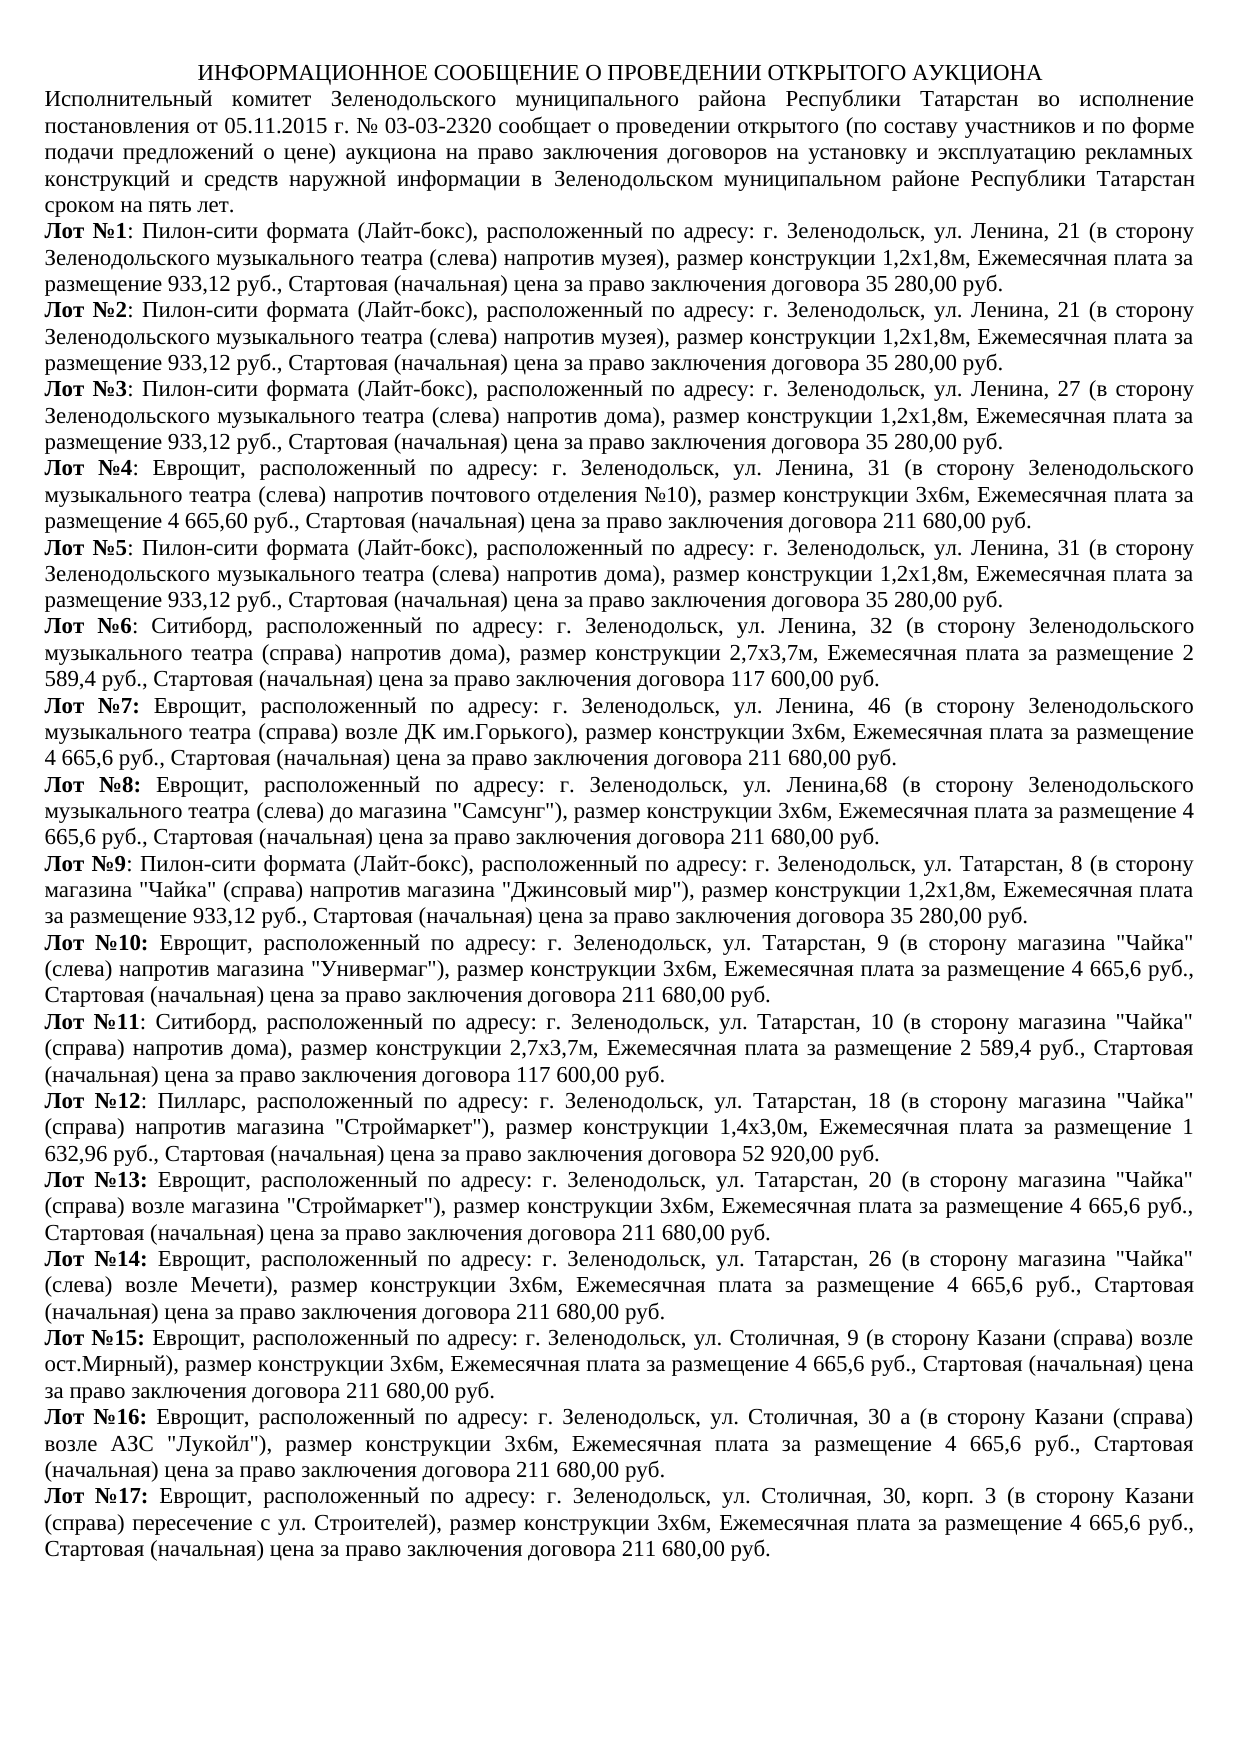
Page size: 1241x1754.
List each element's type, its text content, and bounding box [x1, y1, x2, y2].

text Лот №14: Еврощит, расположенный по адресу: г. Зеленодольск, ул. Татарстан, 26 (в сторону магазина "Чайка" (слева) возле Мечети), размер конструкции 3x6м, Ежемесячная плата за размещение 4 665,6 руб., Стартовая (начальная) цена за право заключения договора 211 680,00 руб. [44, 1245, 1196, 1324]
text Лот №13: Еврощит, расположенный по адресу: г. Зеленодольск, ул. Татарстан, 20 (в сторону магазина "Чайка" (справа) возле магазина "Строймаркет"), размер конструкции 3x6м, Ежемесячная плата за размещение 4 665,6 руб., Стартовая (начальная) цена за право заключения договора 211 680,00 руб. [44, 1166, 1196, 1245]
text Лот №4: Еврощит, расположенный по адресу: г. Зеленодольск, ул. Ленина, 31 (в сторону Зеленодольского музыкального театра (слева) напротив почтового отделения №10), размер конструкции 3x6м, Ежемесячная плата за размещение 4 665,60 руб., Стартовая (начальная) цена за право заключения договора 211 680,00 руб. [44, 454, 1196, 533]
text Лот №16: Еврощит, расположенный по адресу: г. Зеленодольск, ул. Столичная, 30 а (в сторону Казани (справа) возле АЗС "Лукойл"), размер конструкции 3x6м, Ежемесячная плата за размещение 4 665,6 руб., Стартовая (начальная) цена за право заключения договора 211 680,00 руб. [44, 1403, 1196, 1482]
text Лот №2: Пилон-сити формата (Лайт-бокс), расположенный по адресу: г. Зеленодольск, ул. Ленина, 21 (в сторону Зеленодольского музыкального театра (слева) напротив музея), размер конструкции 1,2x1,8м, Ежемесячная плата за размещение 933,12 руб., Стартовая (начальная) цена за право заключения договора 35 280,00 руб. [44, 296, 1196, 375]
text Лот №8: Еврощит, расположенный по адресу: г. Зеленодольск, ул. Ленина,68 (в сторону Зеленодольского музыкального театра (слева) до магазина "Самсунг"), размер конструкции 3x6м, Ежемесячная плата за размещение 4 665,6 руб., Стартовая (начальная) цена за право заключения договора 211 680,00 руб. [44, 771, 1196, 850]
text Лот №11: Ситиборд, расположенный по адресу: г. Зеленодольск, ул. Татарстан, 10 (в сторону магазина "Чайка" (справа) напротив дома), размер конструкции 2,7x3,7м, Ежемесячная плата за размещение 2 589,4 руб., Стартовая (начальная) цена за право заключения договора 117 600,00 руб. [44, 1008, 1196, 1087]
text Лот №5: Пилон-сити формата (Лайт-бокс), расположенный по адресу: г. Зеленодольск, ул. Ленина, 31 (в сторону Зеленодольского музыкального театра (слева) напротив дома), размер конструкции 1,2x1,8м, Ежемесячная плата за размещение 933,12 руб., Стартовая (начальная) цена за право заключения договора 35 280,00 руб. [44, 533, 1196, 613]
text Лот №15: Еврощит, расположенный по адресу: г. Зеленодольск, ул. Столичная, 9 (в сторону Казани (справа) возле ост.Мирный), размер конструкции 3x6м, Ежемесячная плата за размещение 4 665,6 руб., Стартовая (начальная) цена за право заключения договора 211 680,00 руб. [44, 1324, 1196, 1403]
text Лот №17: Еврощит, расположенный по адресу: г. Зеленодольск, ул. Столичная, 30, корп. 3 (в сторону Казани (справа) пересечение с ул. Строителей), размер конструкции 3x6м, Ежемесячная плата за размещение 4 665,6 руб., Стартовая (начальная) цена за право заключения договора 211 680,00 руб. [44, 1482, 1196, 1561]
text Лот №10: Еврощит, расположенный по адресу: г. Зеленодольск, ул. Татарстан, 9 (в сторону магазина "Чайка" (слева) напротив магазина "Универмаг"), размер конструкции 3x6м, Ежемесячная плата за размещение 4 665,6 руб., Стартовая (начальная) цена за право заключения договора 211 680,00 руб. [44, 929, 1196, 1008]
text Лот №7: Еврощит, расположенный по адресу: г. Зеленодольск, ул. Ленина, 46 (в сторону Зеленодольского музыкального театра (справа) возле ДК им.Горького), размер конструкции 3x6м, Ежемесячная плата за размещение 4 665,6 руб., Стартовая (начальная) цена за право заключения договора 211 680,00 руб. [44, 692, 1196, 771]
text Лот №9: Пилон-сити формата (Лайт-бокс), расположенный по адресу: г. Зеленодольск, ул. Татарстан, 8 (в сторону магазина "Чайка" (справа) напротив магазина "Джинсовый мир"), размер конструкции 1,2x1,8м, Ежемесячная плата за размещение 933,12 руб., Стартовая (начальная) цена за право заключения договора 35 280,00 руб. [44, 850, 1196, 929]
text Исполнительный комитет Зеленодольского муниципального района Республики Татарстан во исполнение постановления от 05.11.2015 г. № 03-03-2320 сообщает о проведении открытого (по составу участников и по форме подачи предложений о цене) аукциона на право заключения договоров на установку и эксплуатацию рекламных конструкций и средств наружной информации в Зеленодольском муниципальном районе Республики Татарстан сроком на пять лет. [44, 86, 1196, 217]
text ИНФОРМАЦИОННОЕ СООБЩЕНИЕ О ПРОВЕДЕНИИ ОТКРЫТОГО АУКЦИОНА [44, 59, 1196, 86]
text Лот №3: Пилон-сити формата (Лайт-бокс), расположенный по адресу: г. Зеленодольск, ул. Ленина, 27 (в сторону Зеленодольского музыкального театра (слева) напротив дома), размер конструкции 1,2x1,8м, Ежемесячная плата за размещение 933,12 руб., Стартовая (начальная) цена за право заключения договора 35 280,00 руб. [44, 375, 1196, 454]
text Лот №1: Пилон-сити формата (Лайт-бокс), расположенный по адресу: г. Зеленодольск, ул. Ленина, 21 (в сторону Зеленодольского музыкального театра (слева) напротив музея), размер конструкции 1,2x1,8м, Ежемесячная плата за размещение 933,12 руб., Стартовая (начальная) цена за право заключения договора 35 280,00 руб. [44, 217, 1196, 296]
text Лот №6: Ситиборд, расположенный по адресу: г. Зеленодольск, ул. Ленина, 32 (в сторону Зеленодольского музыкального театра (справа) напротив дома), размер конструкции 2,7x3,7м, Ежемесячная плата за размещение 2 589,4 руб., Стартовая (начальная) цена за право заключения договора 117 600,00 руб. [44, 613, 1196, 692]
text Лот №12: Пилларс, расположенный по адресу: г. Зеленодольск, ул. Татарстан, 18 (в сторону магазина "Чайка" (справа) напротив магазина "Строймаркет"), размер конструкции 1,4x3,0м, Ежемесячная плата за размещение 1 632,96 руб., Стартовая (начальная) цена за право заключения договора 52 920,00 руб. [44, 1087, 1196, 1166]
